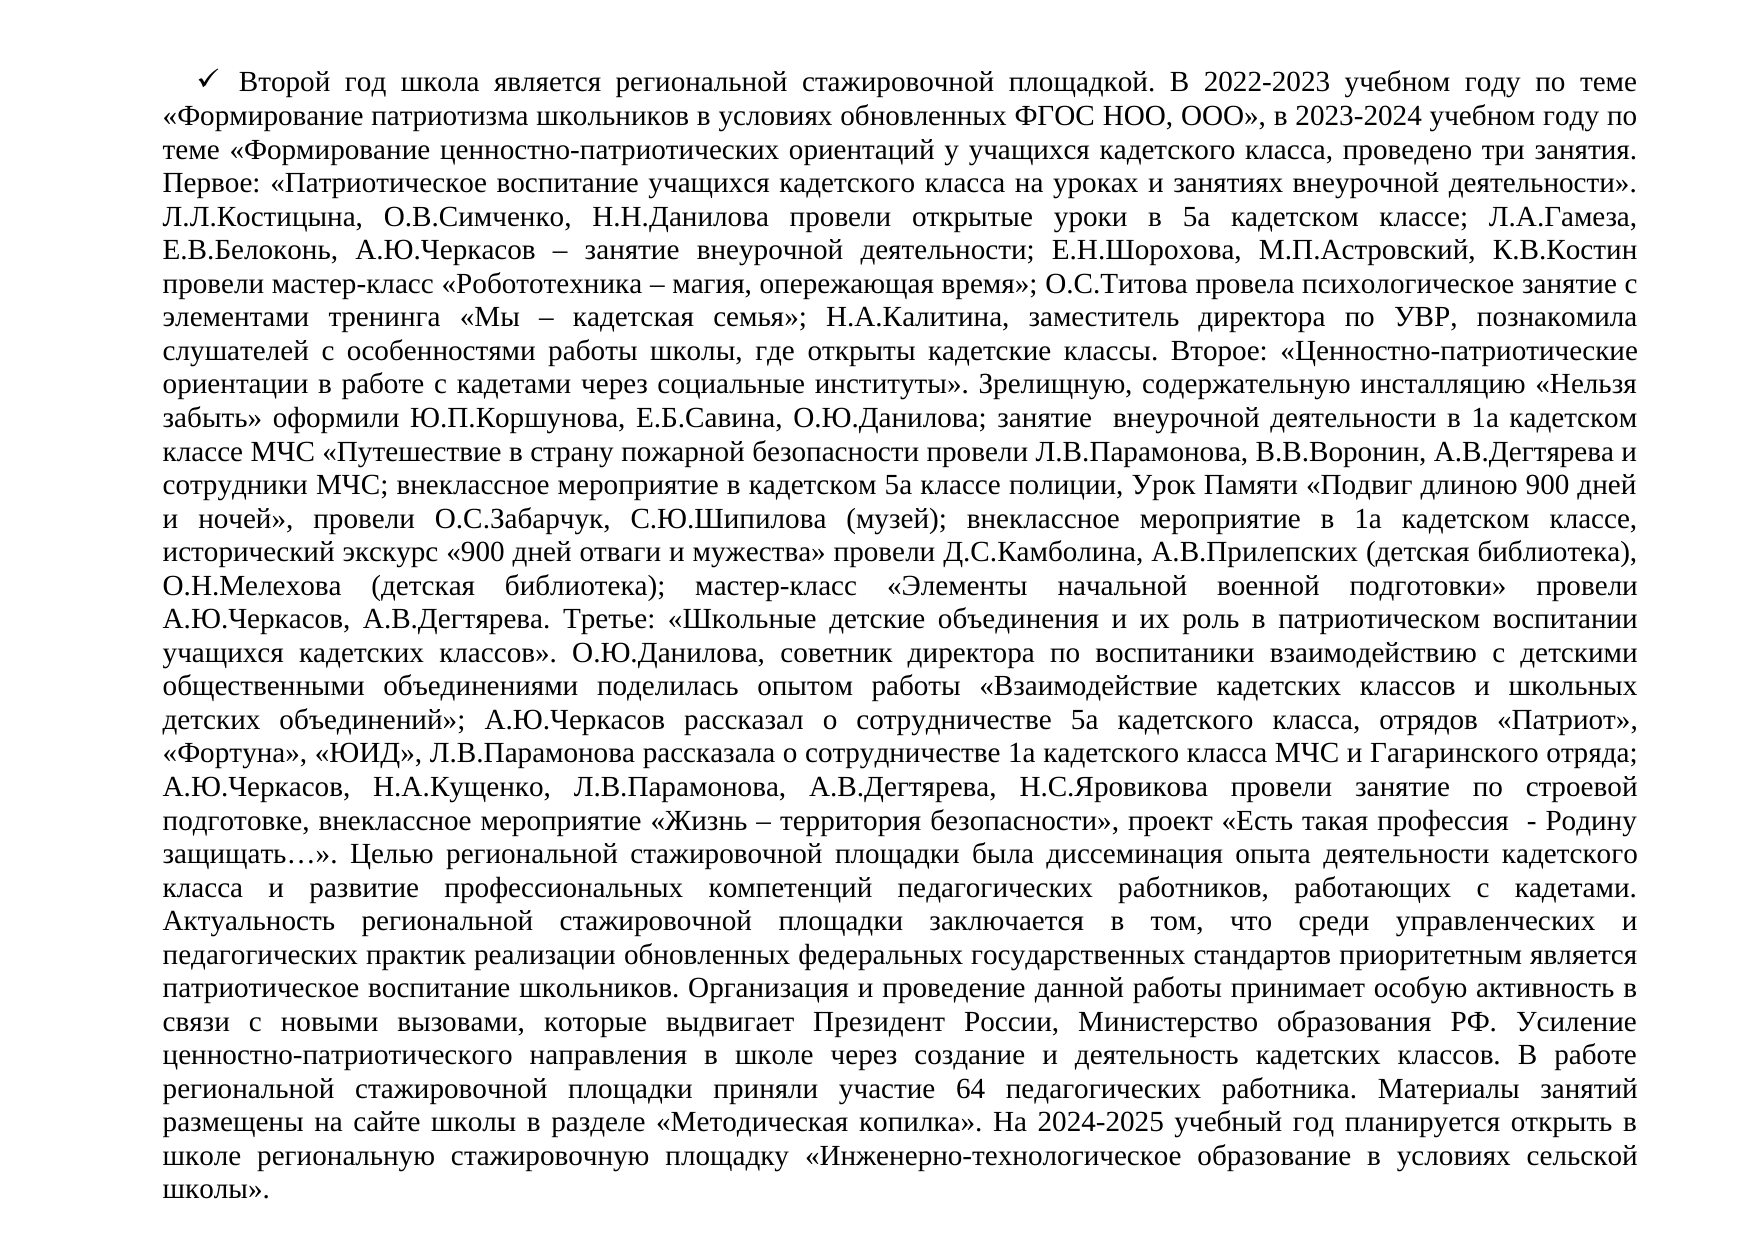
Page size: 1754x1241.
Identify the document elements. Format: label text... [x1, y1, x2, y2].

list Второй год школа является региональной стажировочной площадкой. В 2022-2023 учебном году по теме «Формирование патриотизма школьников в условиях обновленных ФГОС НОО, ООО», в 2023-2024 учебном году по теме «Формирование ценностно-патриотических ориентаций у учащихся кадетского класса, проведено три занятия. Первое: «Патриотическое воспитание учащихся кадетского класса на уроках и занятиях внеурочной деятельности». Л.Л.Костицына, О.В.Симченко, Н.Н.Данилова провели открытые уроки в 5а кадетском классе; Л.А.Гамеза, Е.В.Белоконь, А.Ю.Черкасов – занятие внеурочной деятельности; Е.Н.Шорохова, М.П.Астровский, К.В.Костин провели мастер-класс «Робототехника – магия, опережающая время»; О.С.Титова провела психологическое занятие с элементами тренинга «Мы – кадетская семья»; Н.А.Калитина, заместитель директора по УВР, познакомила слушателей с особенностями работы школы, где открыты кадетские классы. Второе: «Ценностно-патриотические ориентации в работе с кадетами через социальные институты». Зрелищную, содержательную инсталляцию «Нельзя забыть» оформили Ю.П.Коршунова, Е.Б.Савина, О.Ю.Данилова; занятие внеурочной деятельности в 1а кадетском классе МЧС «Путешествие в страну пожарной безопасности провели Л.В.Парамонова, В.В.Воронин, А.В.Дегтярева и сотрудники МЧС; внеклассное мероприятие в кадетском 5а классе полиции, Урок Памяти «Подвиг длиною 900 дней и ночей», провели О.С.Забарчук, С.Ю.Шипилова (музей); внеклассное мероприятие в 1а кадетском классе, исторический экскурс «900 дней отваги и мужества» провели Д.С.Камболина, А.В.Прилепских (детская библиотека), О.Н.Мелехова (детская библиотека); мастер-класс «Элементы начальной военной подготовки» провели А.Ю.Черкасов, А.В.Дегтярева. Третье: «Школьные детские объединения и их роль в патриотическом воспитании учащихся кадетских классов». О.Ю.Данилова, советник директора по воспитаники взаимодействию с детскими общественными объединениями поделилась опытом работы «Взаимодействие кадетских классов и школьных детских объединений»; А.Ю.Черкасов рассказал о сотрудничестве 5а кадетского класса, отрядов «Патриот», «Фортуна», «ЮИД», Л.В.Парамонова рассказала о сотрудничестве 1а кадетского класса МЧС и Гагаринского отряда; А.Ю.Черкасов, Н.А.Кущенко, Л.В.Парамонова, А.В.Дегтярева, Н.С.Яровикова провели занятие по строевой подготовке, внеклассное мероприятие «Жизнь – территория безопасности», проект «Есть такая профессия - Родину защищать…». Целью региональной стажировочной площадки была диссеминация опыта деятельности кадетского класса и развитие профессиональных компетенций педагогических работников, работающих с кадетами. Актуальность региональной стажировочной площадки заключается в том, что среди управленческих и педагогических практик реализации обновленных федеральных государственных стандартов приоритетным является патриотическое воспитание школьников. Организация и проведение данной работы принимает особую активность в связи с новыми вызовами, которые выдвигает Президент России, Министерство образования РФ. Усиление ценностно-патриотического направления в школе через создание и деятельность кадетских классов. В работе региональной стажировочной площадки приняли участие 64 педагогических работника. Материалы занятий размещены на сайте школы в разделе «Методическая копилка». На 2024-2025 учебный год планируется открыть в школе региональную стажировочную площадку «Инженерно-технологическое образование в условиях сельской школы». [162, 64, 1639, 1205]
